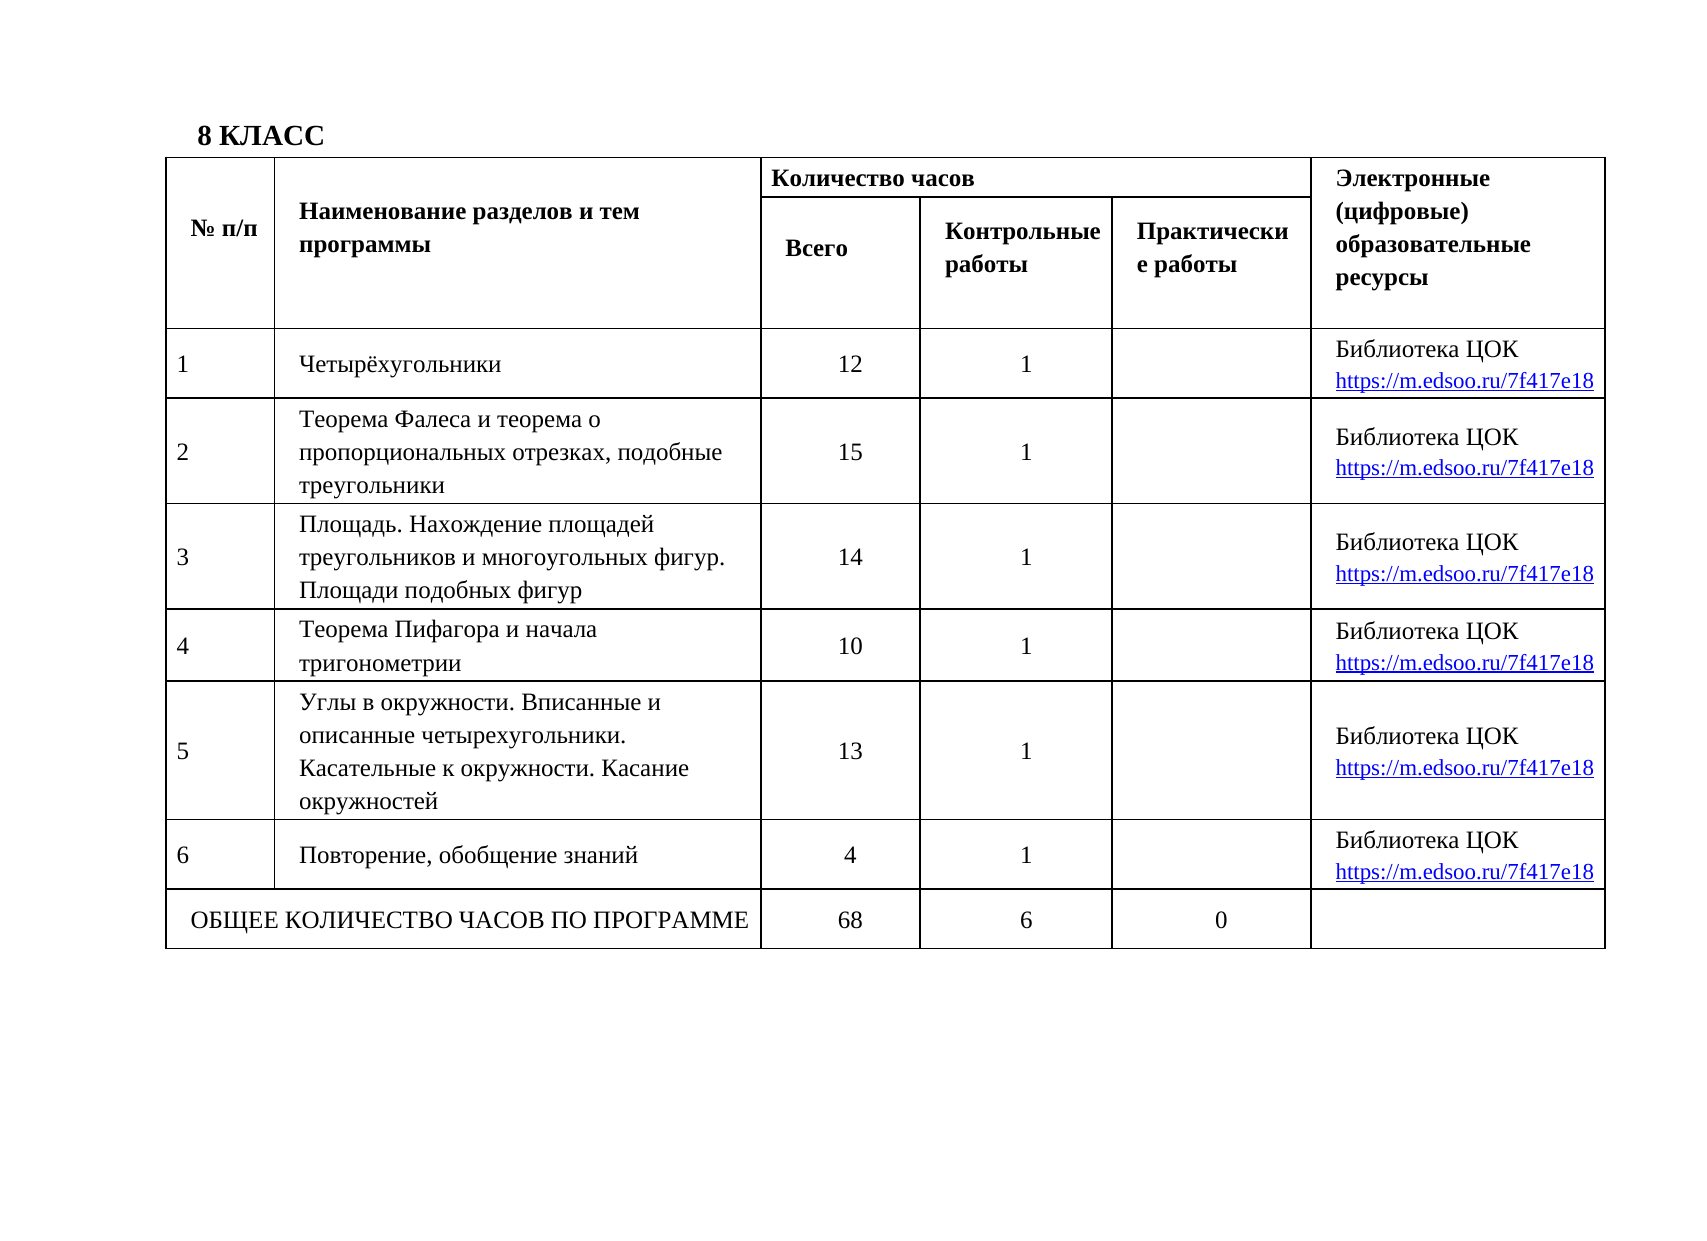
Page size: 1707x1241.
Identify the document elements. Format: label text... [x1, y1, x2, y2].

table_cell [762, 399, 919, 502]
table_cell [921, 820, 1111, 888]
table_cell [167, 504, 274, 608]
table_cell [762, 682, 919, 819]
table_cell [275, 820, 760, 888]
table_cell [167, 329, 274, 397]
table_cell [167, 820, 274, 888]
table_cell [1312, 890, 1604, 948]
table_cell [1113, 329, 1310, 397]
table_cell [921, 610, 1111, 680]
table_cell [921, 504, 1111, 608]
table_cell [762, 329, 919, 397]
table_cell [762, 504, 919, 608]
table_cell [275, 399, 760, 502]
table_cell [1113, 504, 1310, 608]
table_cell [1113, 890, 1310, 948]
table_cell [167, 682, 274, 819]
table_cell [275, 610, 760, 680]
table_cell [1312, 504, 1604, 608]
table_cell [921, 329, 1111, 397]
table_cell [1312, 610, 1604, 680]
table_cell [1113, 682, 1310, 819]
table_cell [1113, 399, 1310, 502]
text 8 КЛАСС [190, 118, 1618, 152]
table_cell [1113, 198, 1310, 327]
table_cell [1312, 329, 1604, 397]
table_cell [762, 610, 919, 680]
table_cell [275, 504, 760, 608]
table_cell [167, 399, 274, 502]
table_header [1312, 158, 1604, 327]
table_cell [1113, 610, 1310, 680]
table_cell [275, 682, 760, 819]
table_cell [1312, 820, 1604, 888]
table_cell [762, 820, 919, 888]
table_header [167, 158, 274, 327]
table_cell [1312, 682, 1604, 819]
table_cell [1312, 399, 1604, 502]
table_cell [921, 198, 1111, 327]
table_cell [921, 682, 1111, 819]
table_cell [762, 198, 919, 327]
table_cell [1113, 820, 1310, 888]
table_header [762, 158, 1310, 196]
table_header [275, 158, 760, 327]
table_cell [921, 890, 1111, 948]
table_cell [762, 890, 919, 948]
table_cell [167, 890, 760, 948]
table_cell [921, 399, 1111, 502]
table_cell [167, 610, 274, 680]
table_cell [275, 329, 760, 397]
